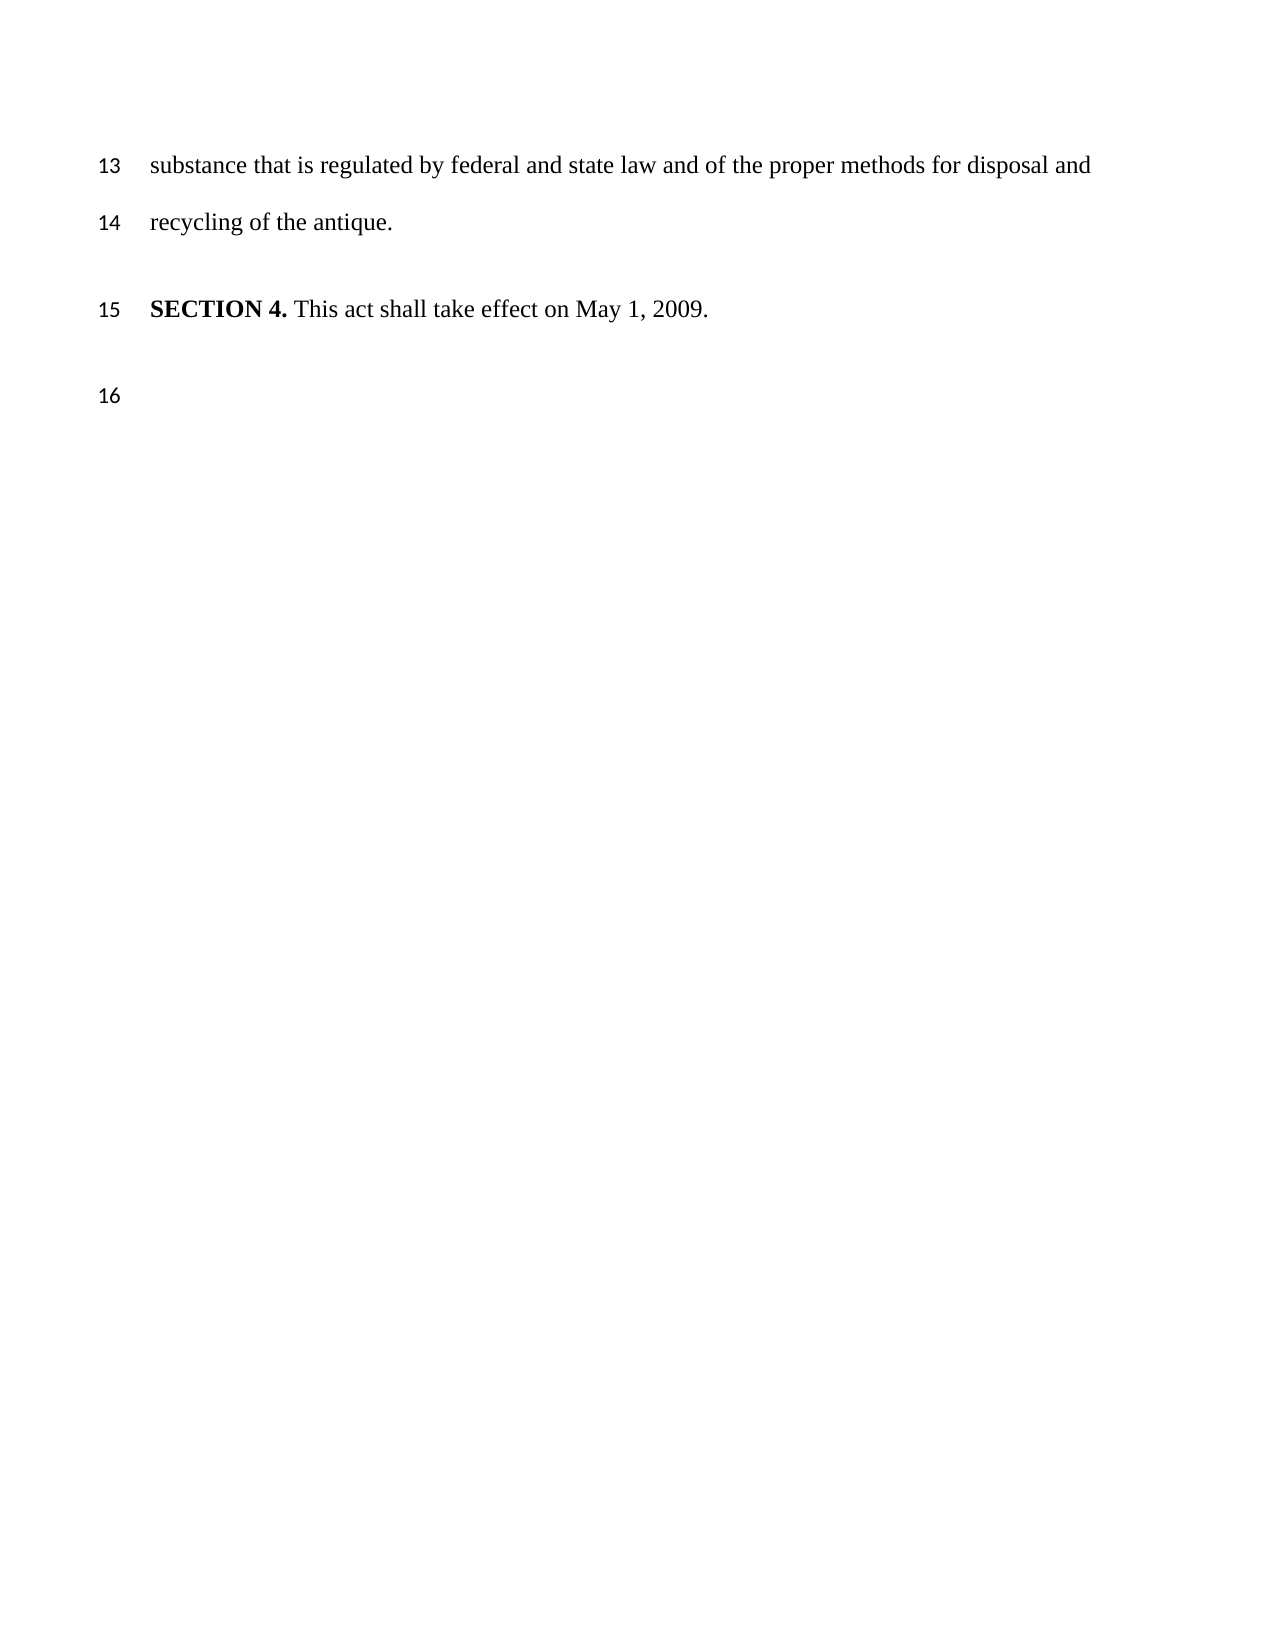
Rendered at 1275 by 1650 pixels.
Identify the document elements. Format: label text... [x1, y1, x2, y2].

text SECTION 4. This act shall take effect on May 1, 2009. [150, 294, 1125, 323]
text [150, 150, 1125, 236]
